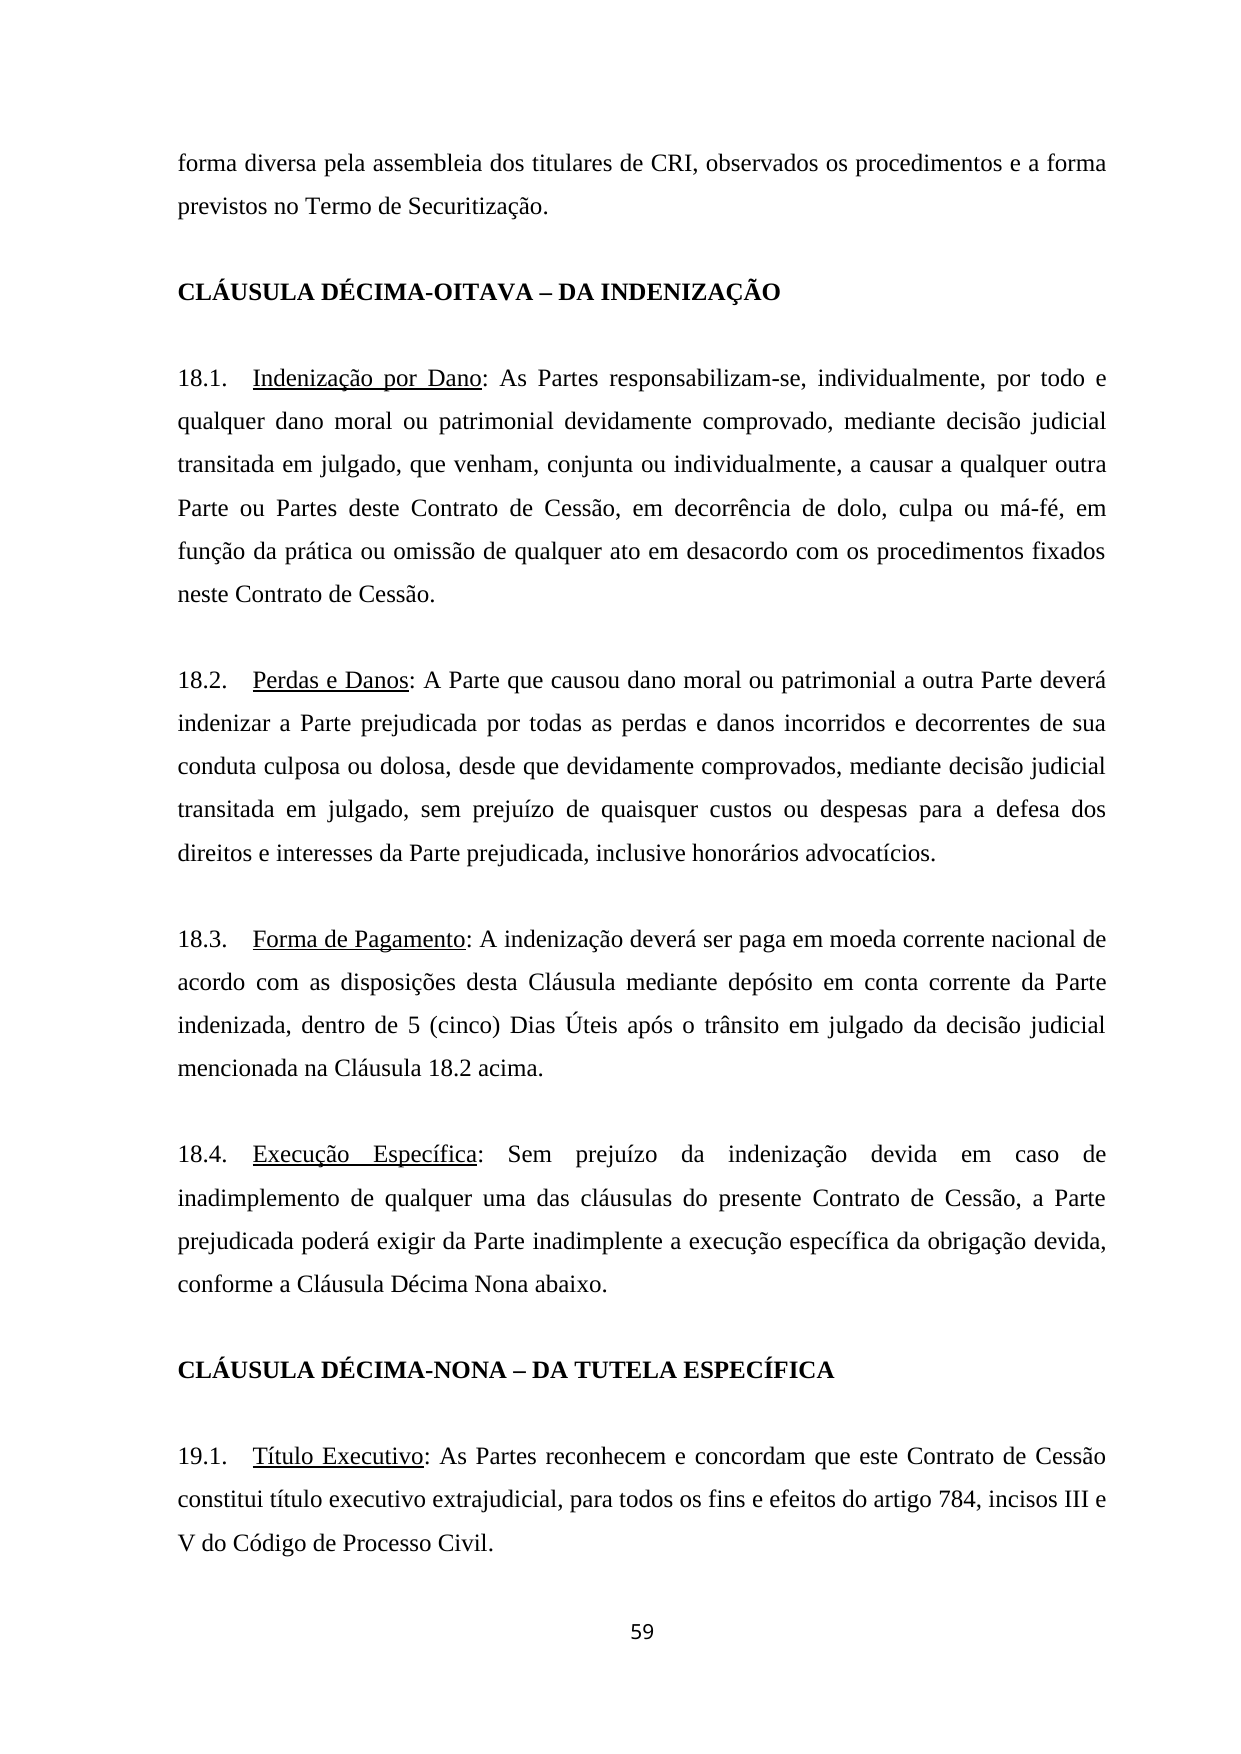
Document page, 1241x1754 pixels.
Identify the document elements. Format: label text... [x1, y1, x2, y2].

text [177, 148, 1107, 219]
text 19.1. Título Executivo: As Partes reconhecem e concordam que este Contrato de Cessão constitui título executivo extrajudicial, para todos os fins e efeitos do artigo 784, incisos III e V do Código de Processo Civil. [177, 1441, 1107, 1556]
text 18.4. Execução Específica: Sem prejuízo da indenização devida em caso de inadimplemento de qualquer uma das cláusulas do presente Contrato de Cessão, a Parte prejudicada poderá exigir da Parte inadimplente a execução específica da obrigação devida, conforme a Cláusula Décima Nona abaixo. [177, 1139, 1107, 1298]
text 18.1. Indenização por Dano: As Partes responsabilizam-se, individualmente, por todo e qualquer dano moral ou patrimonial devidamente comprovado, mediante decisão judicial transitada em julgado, que venham, conjunta ou individualmente, a causar a qualquer outra Parte ou Partes deste Contrato de Cessão, em decorrência de dolo, culpa ou má-fé, em função da prática ou omissão de qualquer ato em desacordo com os procedimentos fixados neste Contrato de Cessão. [177, 363, 1107, 608]
text CLÁUSULA DÉCIMA-OITAVA – DA INDENIZAÇÃO [177, 277, 1107, 306]
text 18.3. Forma de Pagamento: A indenização deverá ser paga em moeda corrente nacional de acordo com as disposições desta Cláusula mediante depósito em conta corrente da Parte indenizada, dentro de 5 (cinco) Dias Úteis após o trânsito em julgado da decisão judicial mencionada na Cláusula 18.2 acima. [177, 924, 1107, 1082]
text 18.2. Perdas e Danos: A Parte que causou dano moral ou patrimonial a outra Parte deverá indenizar a Parte prejudicada por todas as perdas e danos incorridos e decorrentes de sua conduta culposa ou dolosa, desde que devidamente comprovados, mediante decisão judicial transitada em julgado, sem prejuízo de quaisquer custos ou despesas para a defesa dos direitos e interesses da Parte prejudicada, inclusive honorários advocatícios. [177, 665, 1107, 866]
text CLÁUSULA DÉCIMA-NONA – DA TUTELA ESPECÍFICA [177, 1355, 1107, 1384]
